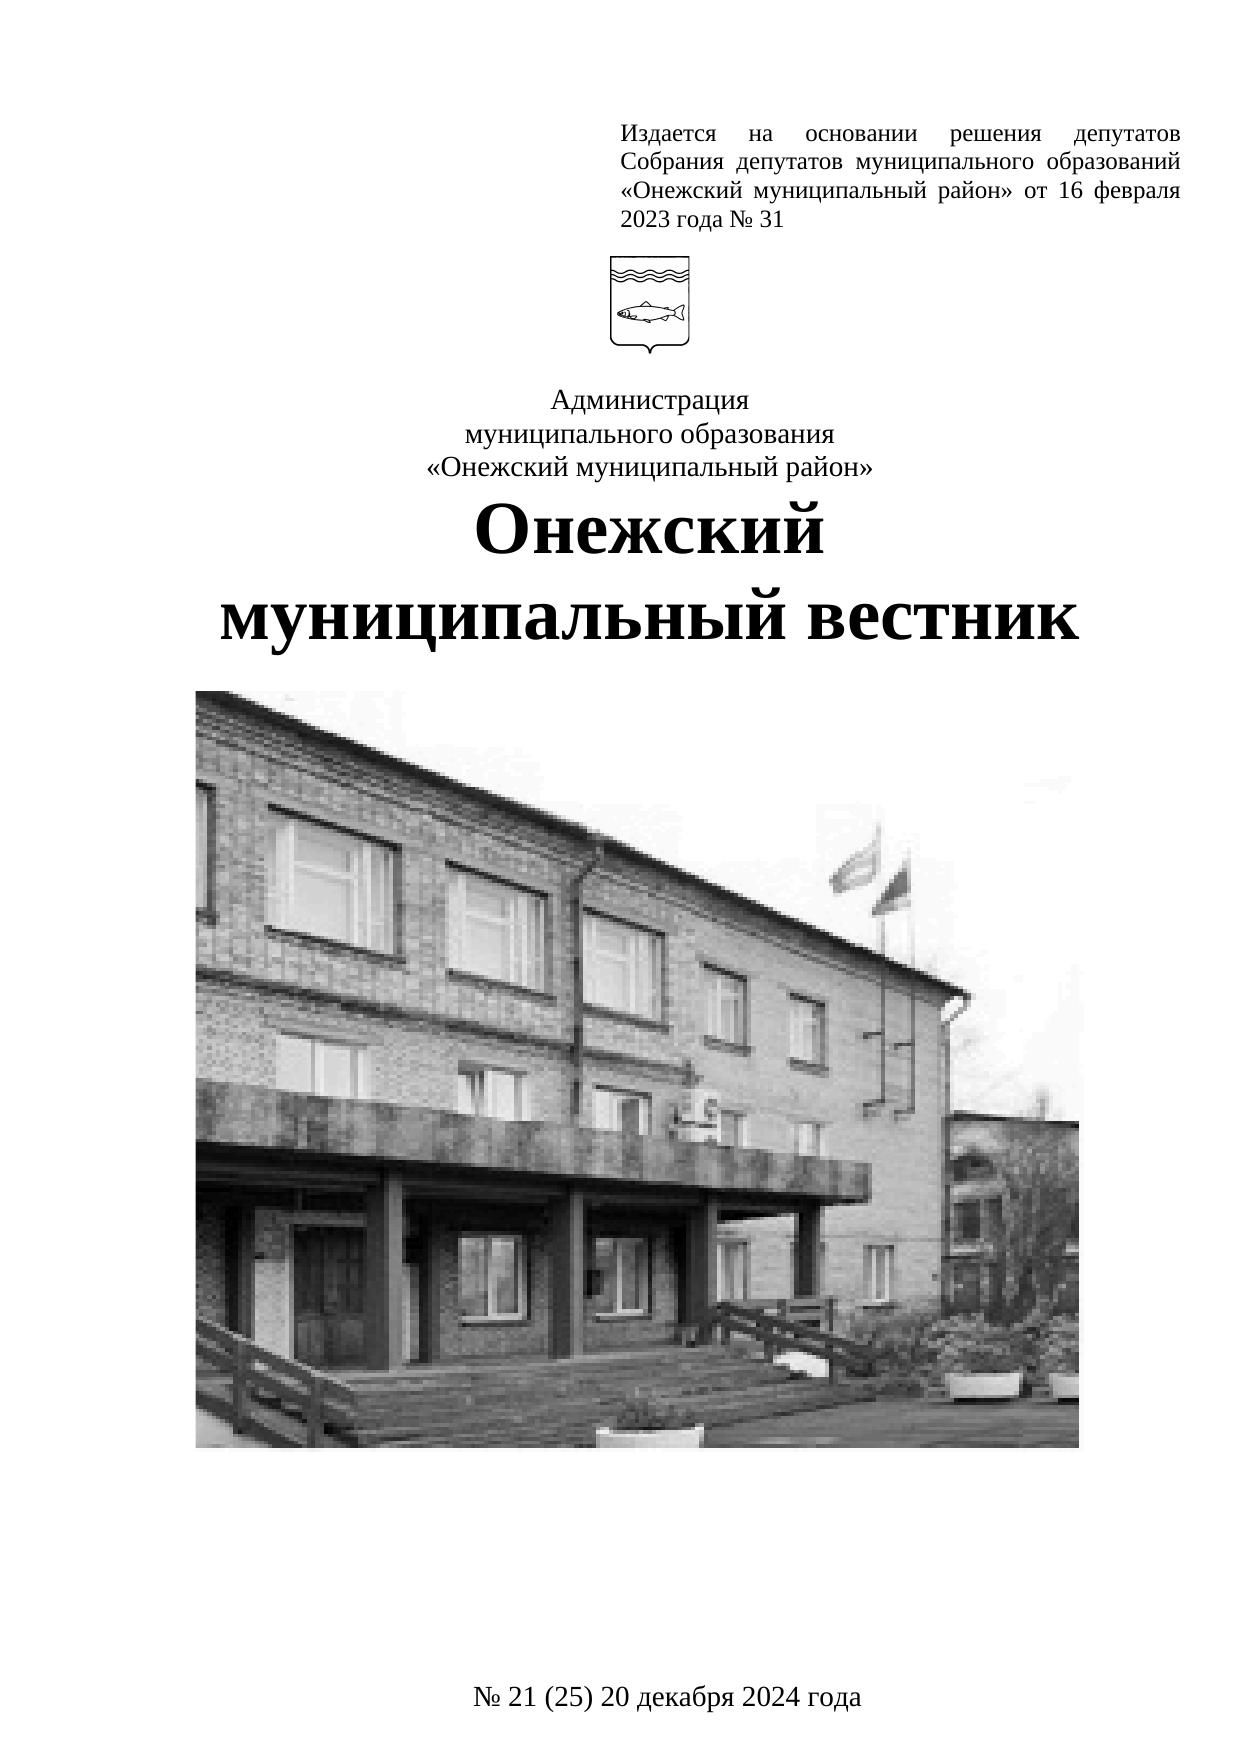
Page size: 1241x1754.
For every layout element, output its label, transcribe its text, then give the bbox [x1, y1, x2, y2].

text «Онежский муниципальный район» [118, 449, 1181, 483]
text муниципального образования [118, 416, 1181, 449]
text Онежский [118, 483, 1181, 569]
text Издается на основании решения депутатов Собрания депутатов муниципального образований «Онежский муниципальный район» от 16 февраля 2023 года № 31 [620, 118, 1181, 233]
text муниципальный вестник [118, 569, 1181, 656]
picture [610, 256, 690, 354]
text Администрация [118, 382, 1181, 416]
picture [195, 691, 1084, 1452]
